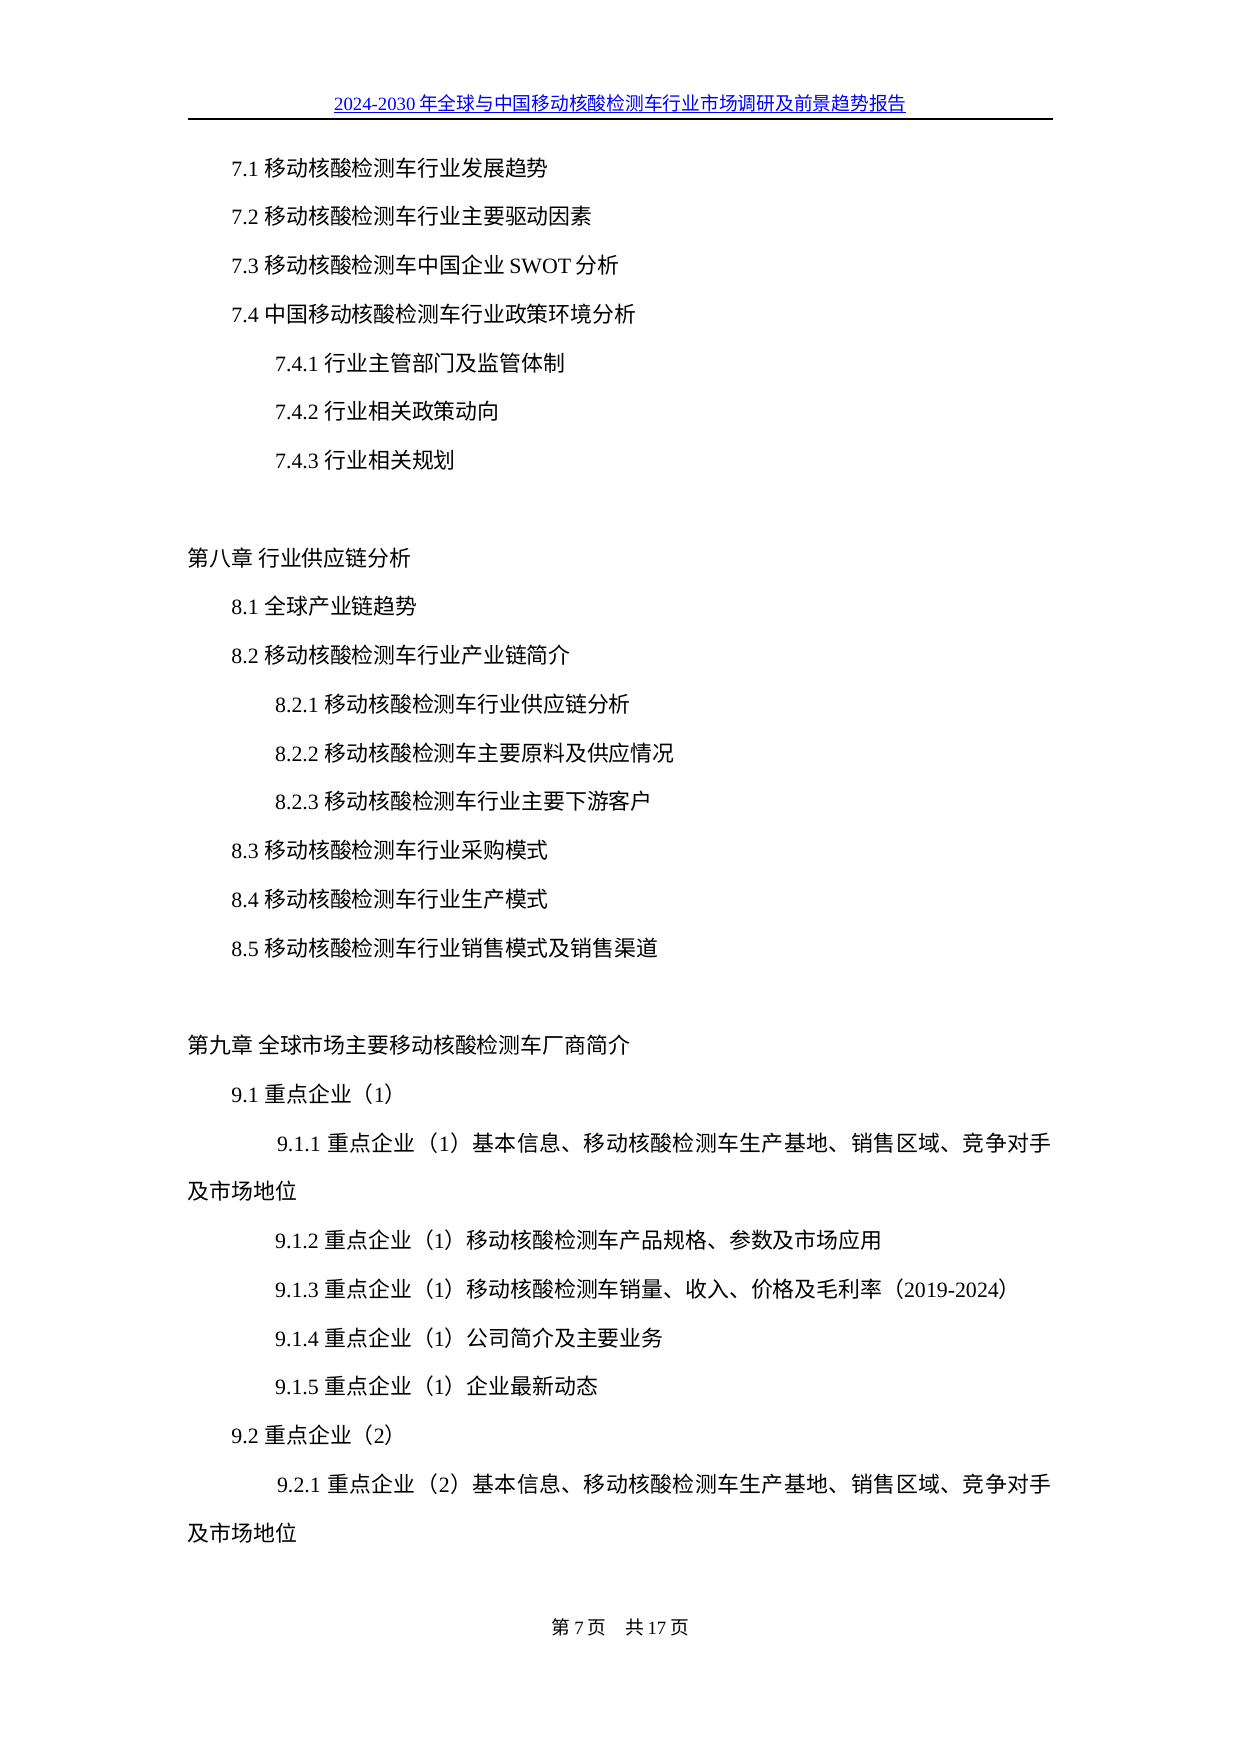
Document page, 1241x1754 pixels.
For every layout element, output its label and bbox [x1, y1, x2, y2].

text [187, 150, 1053, 1548]
